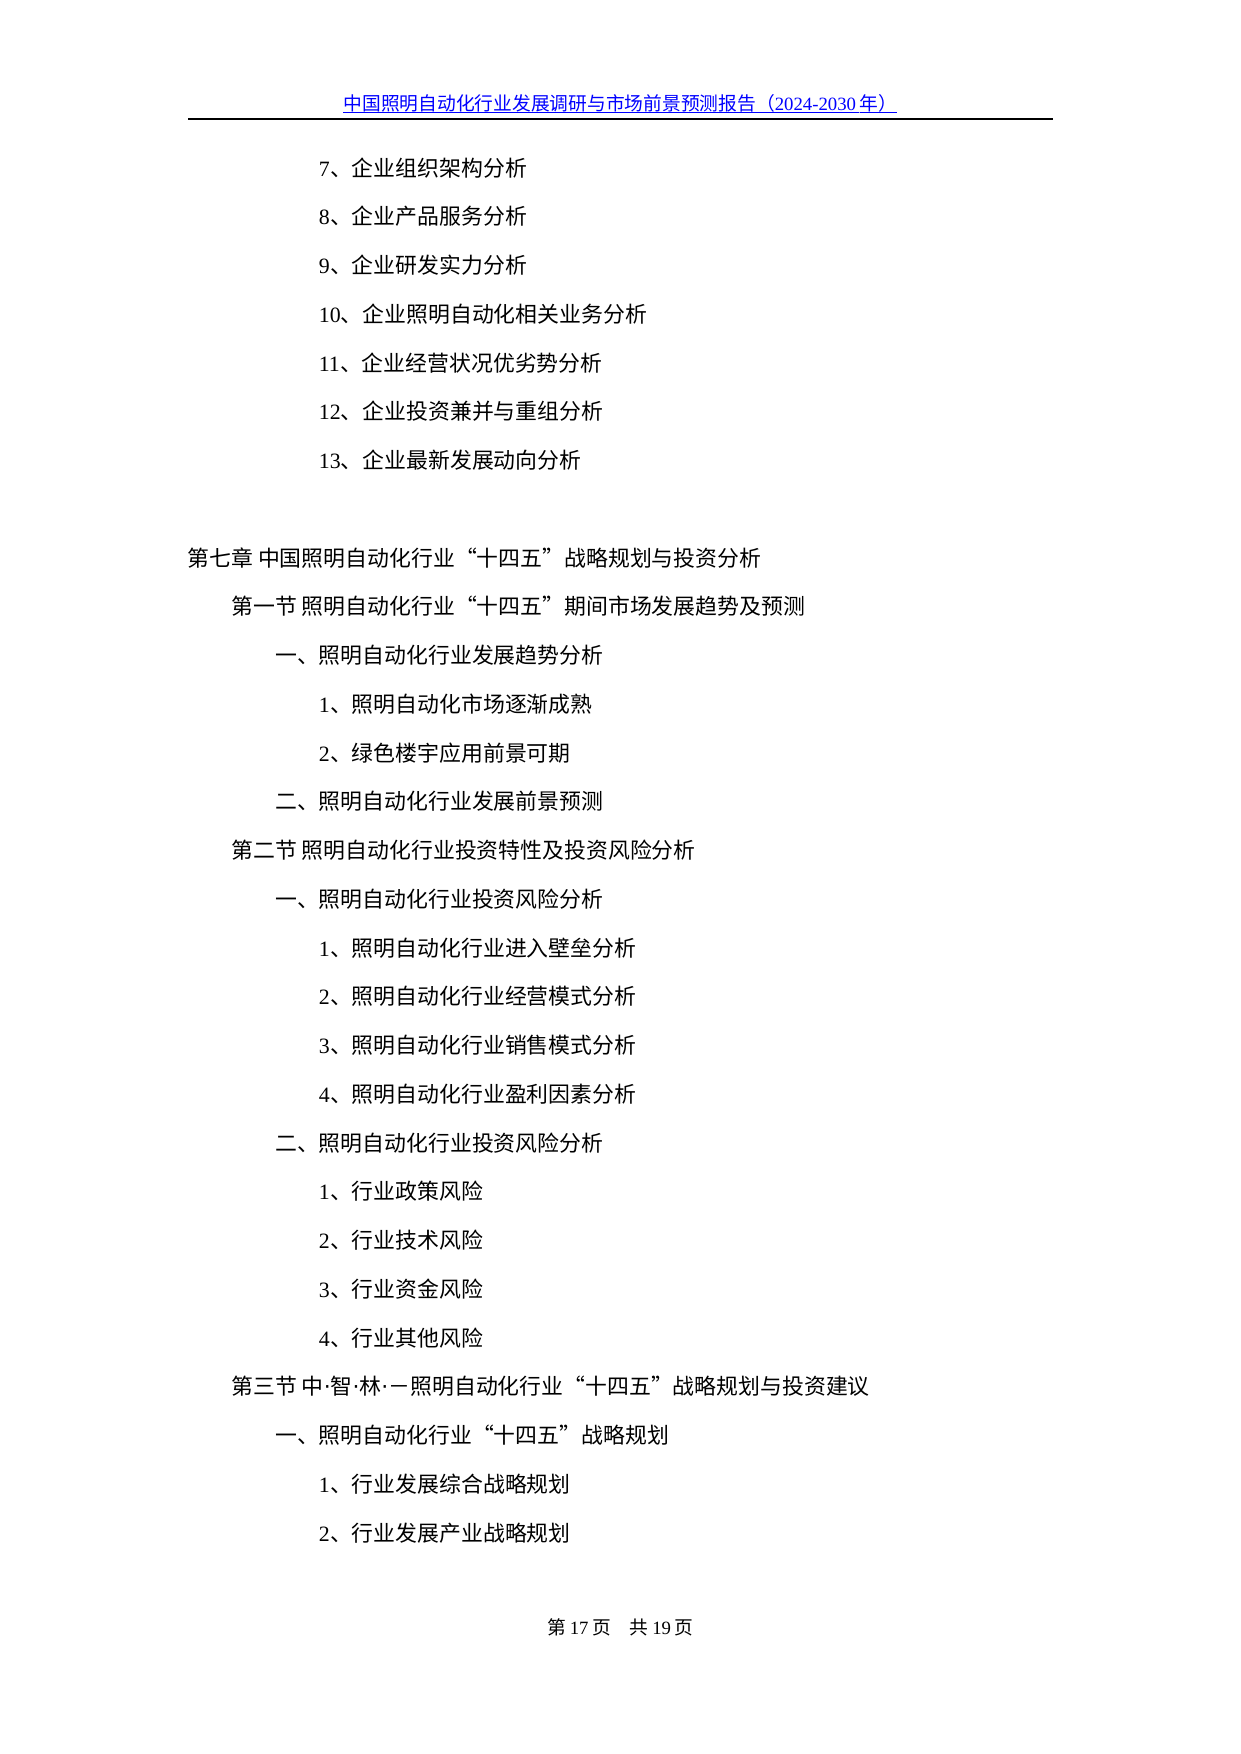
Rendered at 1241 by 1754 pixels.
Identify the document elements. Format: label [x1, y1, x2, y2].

text [187, 150, 1053, 1548]
